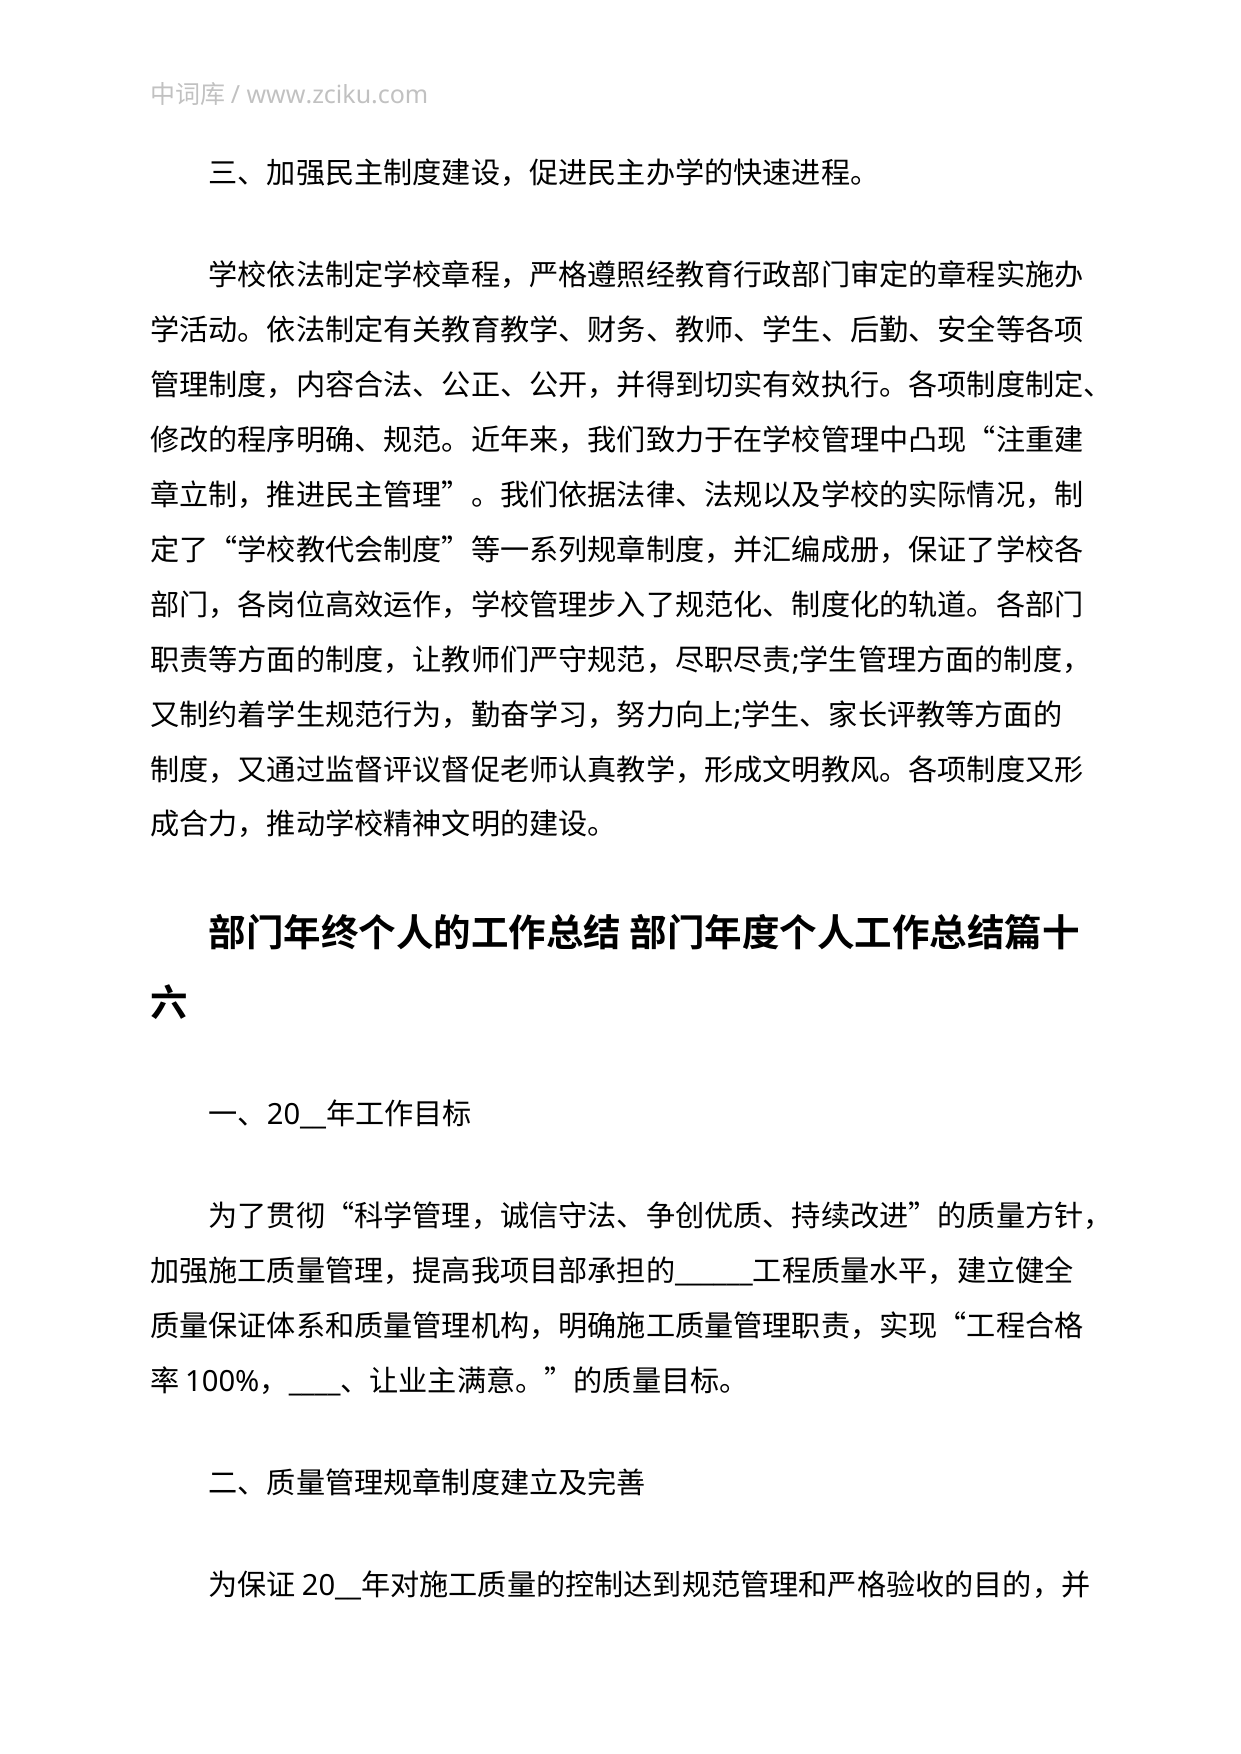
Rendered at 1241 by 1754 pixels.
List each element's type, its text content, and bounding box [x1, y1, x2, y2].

text 三、加强民主制度建设，促进民主办学的快速进程。 [150, 150, 1090, 192]
text 为了贯彻“科学管理，诚信守法、争创优质、持续改进”的质量方针，加强施工质量管理，提高我项目部承担的______工程质量水平，建立健全质量保证体系和质量管理机构，明确施工质量管理职责，实现“工程合格率100%，____、让业主满意。”的质量目标。 [150, 1193, 1090, 1400]
text 部门年终个人的工作总结 部门年度个人工作总结篇十六 [150, 903, 1090, 1027]
text 学校依法制定学校章程，严格遵照经教育行政部门审定的章程实施办学活动。依法制定有关教育教学、财务、教师、学生、后勤、安全等各项管理制度，内容合法、公正、公开，并得到切实有效执行。各项制度制定、修改的程序明确、规范。近年来，我们致力于在学校管理中凸现“注重建章立制，推进民主管理”。我们依据法律、法规以及学校的实际情况，制定了“学校教代会制度”等一系列规章制度，并汇编成册，保证了学校各部门，各岗位高效运作，学校管理步入了规范化、制度化的轨道。各部门职责等方面的制度，让教师们严守规范，尽职尽责;学生管理方面的制度，又制约着学生规范行为，勤奋学习，努力向上;学生、家长评教等方面的制度，又通过监督评议督促老师认真教学，形成文明教风。各项制度又形成合力，推动学校精神文明的建设。 [150, 252, 1090, 843]
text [150, 1561, 1090, 1603]
text 一、20__年工作目标 [150, 1091, 1090, 1133]
text 二、质量管理规章制度建立及完善 [150, 1459, 1090, 1502]
